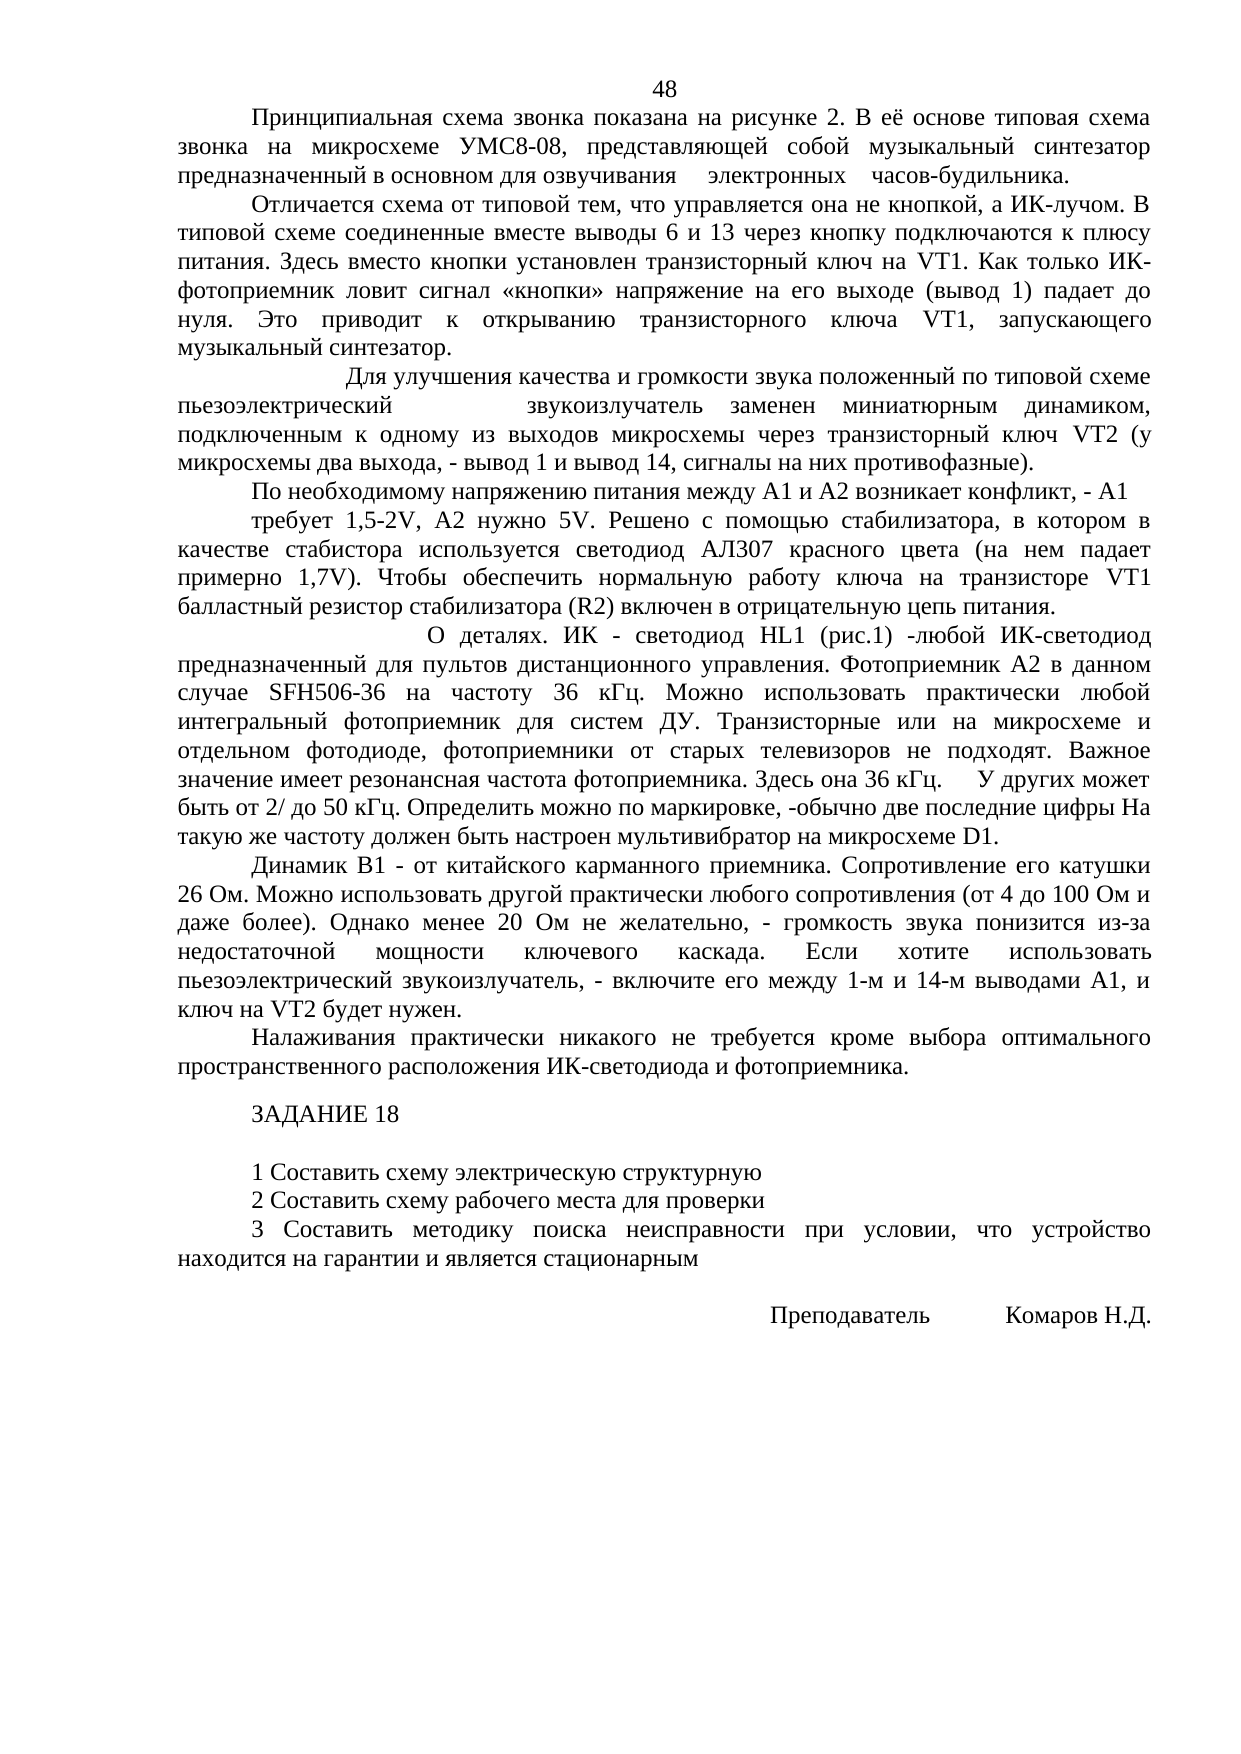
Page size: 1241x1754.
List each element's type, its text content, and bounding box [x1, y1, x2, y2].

text 2 Составить схему рабочего места для проверки [177, 1185, 1152, 1214]
text По необходимому напряжению питания между А1 и А2 возникает конфликт, - А1 [177, 476, 1152, 505]
text 3 Составить методику поиска неисправности при условии, что устройство находится на гарантии и является стационарным [177, 1214, 1152, 1272]
text Для улучшения качества и громкости звука положенный по типовой схеме пьезоэлектрический звукоизлучатель заменен миниатюрным динамиком, подключенным к одному из выходов микросхемы через транзисторный ключ VT2 (у микросхемы два выхода, - вывод 1 и вывод 14, сигналы на них противофазные). [177, 361, 1152, 476]
text Налаживания практически никакого не требуется кроме выбора оптимального пространственного расположения ИК-светодиода и фотоприемника. [177, 1022, 1152, 1080]
text Принципиальная схема звонка показана на рисунке 2. В её основе типовая схема звонка на микросхеме УМС8-08, представляющей собой музыкальный синтезатор предназначенный в основном для озвучивания электронных часов-будильника. [177, 102, 1152, 189]
text ЗАДАНИЕ 18 [177, 1099, 1152, 1128]
text Динамик В1 - от китайского карманного приемника. Сопротивление его катушки 26 Ом. Можно использовать другой практически любого сопротивления (от 4 до 100 Ом и даже более). Однако менее 20 Ом не желательно, - громкость звука понизится из-за недостаточной мощности ключевого каскада. Если хотите использовать пьезоэлектрический звукоизлучатель, - включите его между 1-м и 14-м выводами А1, и ключ на VT2 будет нужен. [177, 850, 1152, 1022]
text Преподаватель Комаров Н.Д. [177, 1300, 1152, 1329]
text 1 Составить схему электрическую структурную [177, 1157, 1152, 1185]
text Отличается схема от типовой тем, что управляется она не кнопкой, а ИК-лучом. В типовой схеме соединенные вместе выводы 6 и 13 через кнопку подключаются к плюсу питания. Здесь вместо кнопки установлен транзисторный ключ на VT1. Как только ИК-фотоприемник ловит сигнал «кнопки» напряжение на его выходе (вывод 1) падает до нуля. Это приводит к открыванию транзисторного ключа VT1, запускающего музыкальный синтезатор. [177, 189, 1152, 361]
text требует 1,5-2V, A2 нужно 5V. Решено с помощью стабилизатора, в котором в качестве стабистора используется светодиод АЛ307 красного цвета (на нем падает примерно 1,7V). Чтобы обеспечить нормальную работу ключа на транзисторе VT1 балластный резистор стабилизатора (R2) включен в отрицательную цепь питания. [177, 505, 1152, 620]
text О деталях. ИК - светодиод HL1 (рис.1) -любой ИК-светодиод предназначенный для пультов дистанционного управления. Фотоприемник А2 в данном случае SFH506-36 на частоту 36 кГц. Можно использовать практически любой интегральный фотоприемник для систем ДУ. Транзисторные или на микросхеме и отдельном фотодиоде, фотоприемники от старых телевизоров не подходят. Важное значение имеет резонансная частота фотоприемника. Здесь она 36 кГц. У других может быть от 2/ до 50 кГц. Определить можно по маркировке, -обычно две последние цифры На такую же частоту должен быть настроен мультивибратор на микросхеме D1. [177, 620, 1152, 850]
